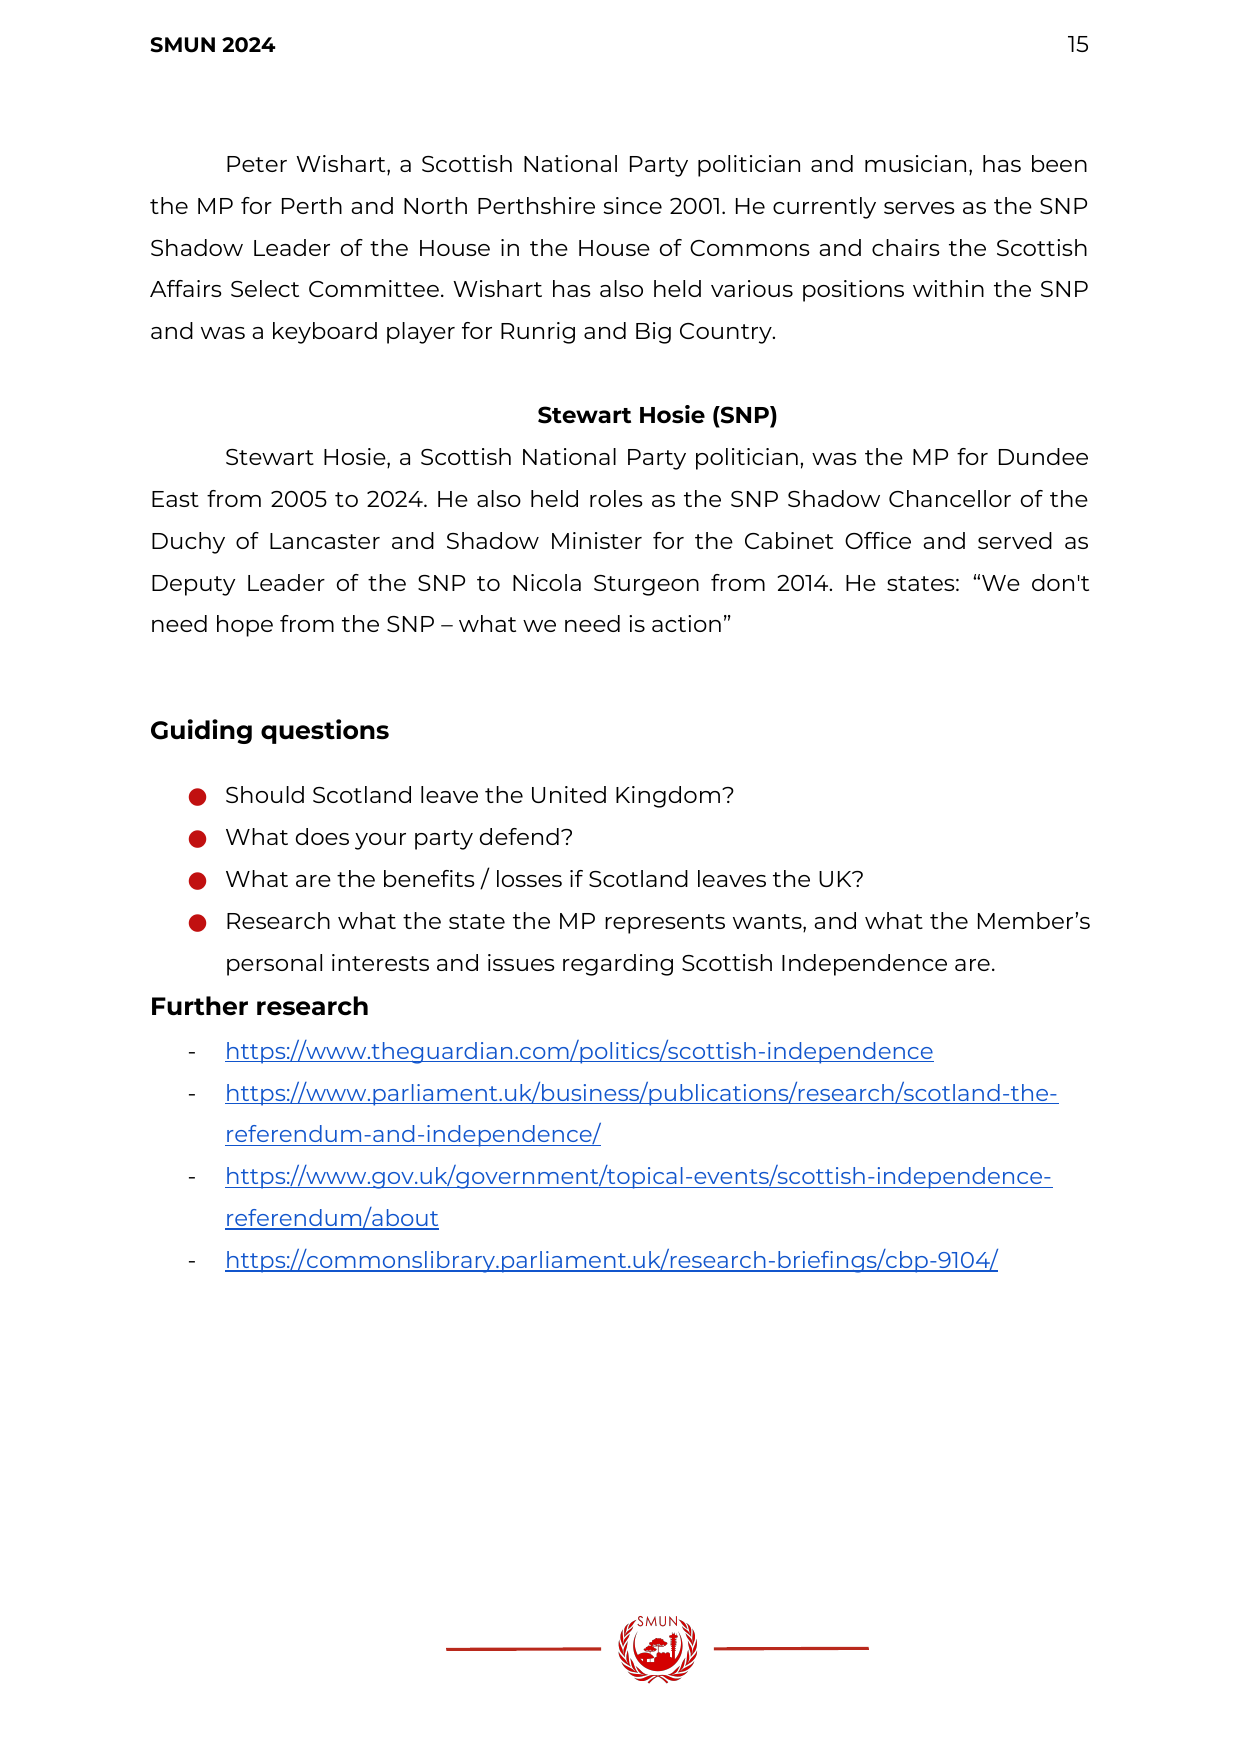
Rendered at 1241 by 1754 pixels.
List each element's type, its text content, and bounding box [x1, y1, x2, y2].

list https://www.parliament.uk/business/publications/research/scotland-the-referendum-and-independence/ [187, 1079, 1090, 1148]
list https://www.gov.uk/government/topical-events/scottish-independence-referendum/about [187, 1162, 1090, 1232]
text Stewart Hosie, a Scottish National Party politician, was the MP for Dundee East from 2005 to 2024. He also held roles as the SNP Shadow Chancellor of the Duchy of Lancaster and Shadow Minister for the Cabinet Office and served as Deputy Leader of the SNP to Nicola Sturgeon from 2014. He states: “We don't need hope from the SNP – what we need is action” [150, 443, 1090, 638]
list https://www.theguardian.com/politics/scottish-independence [187, 1037, 1090, 1065]
list https://commonslibrary.parliament.uk/research-briefings/cbp-9104/ [187, 1246, 1090, 1274]
list What does your party defend? [187, 824, 1090, 852]
list Research what the state the MP represents wants, and what the Member’s personal interests and issues regarding Scottish Independence are. [187, 907, 1090, 977]
text Peter Wishart, a Scottish National Party politician and musician, has been the MP for Perth and North Perthshire since 2001. He currently serves as the SNP Shadow Leader of the House in the House of Commons and chairs the Scottish Affairs Select Committee. Wishart has also held various positions within the SNP and was a keyboard player for Runrig and Big Country. [150, 150, 1090, 345]
text Stewart Hosie (SNP) [150, 401, 1090, 429]
list What are the benefits / losses if Scotland leaves the UK? [187, 866, 1090, 893]
text Further research [150, 991, 1090, 1022]
list Should Scotland leave the United Kingdom? [187, 782, 1090, 810]
picture [617, 1607, 698, 1690]
subtitle Guiding questions [150, 715, 1090, 746]
